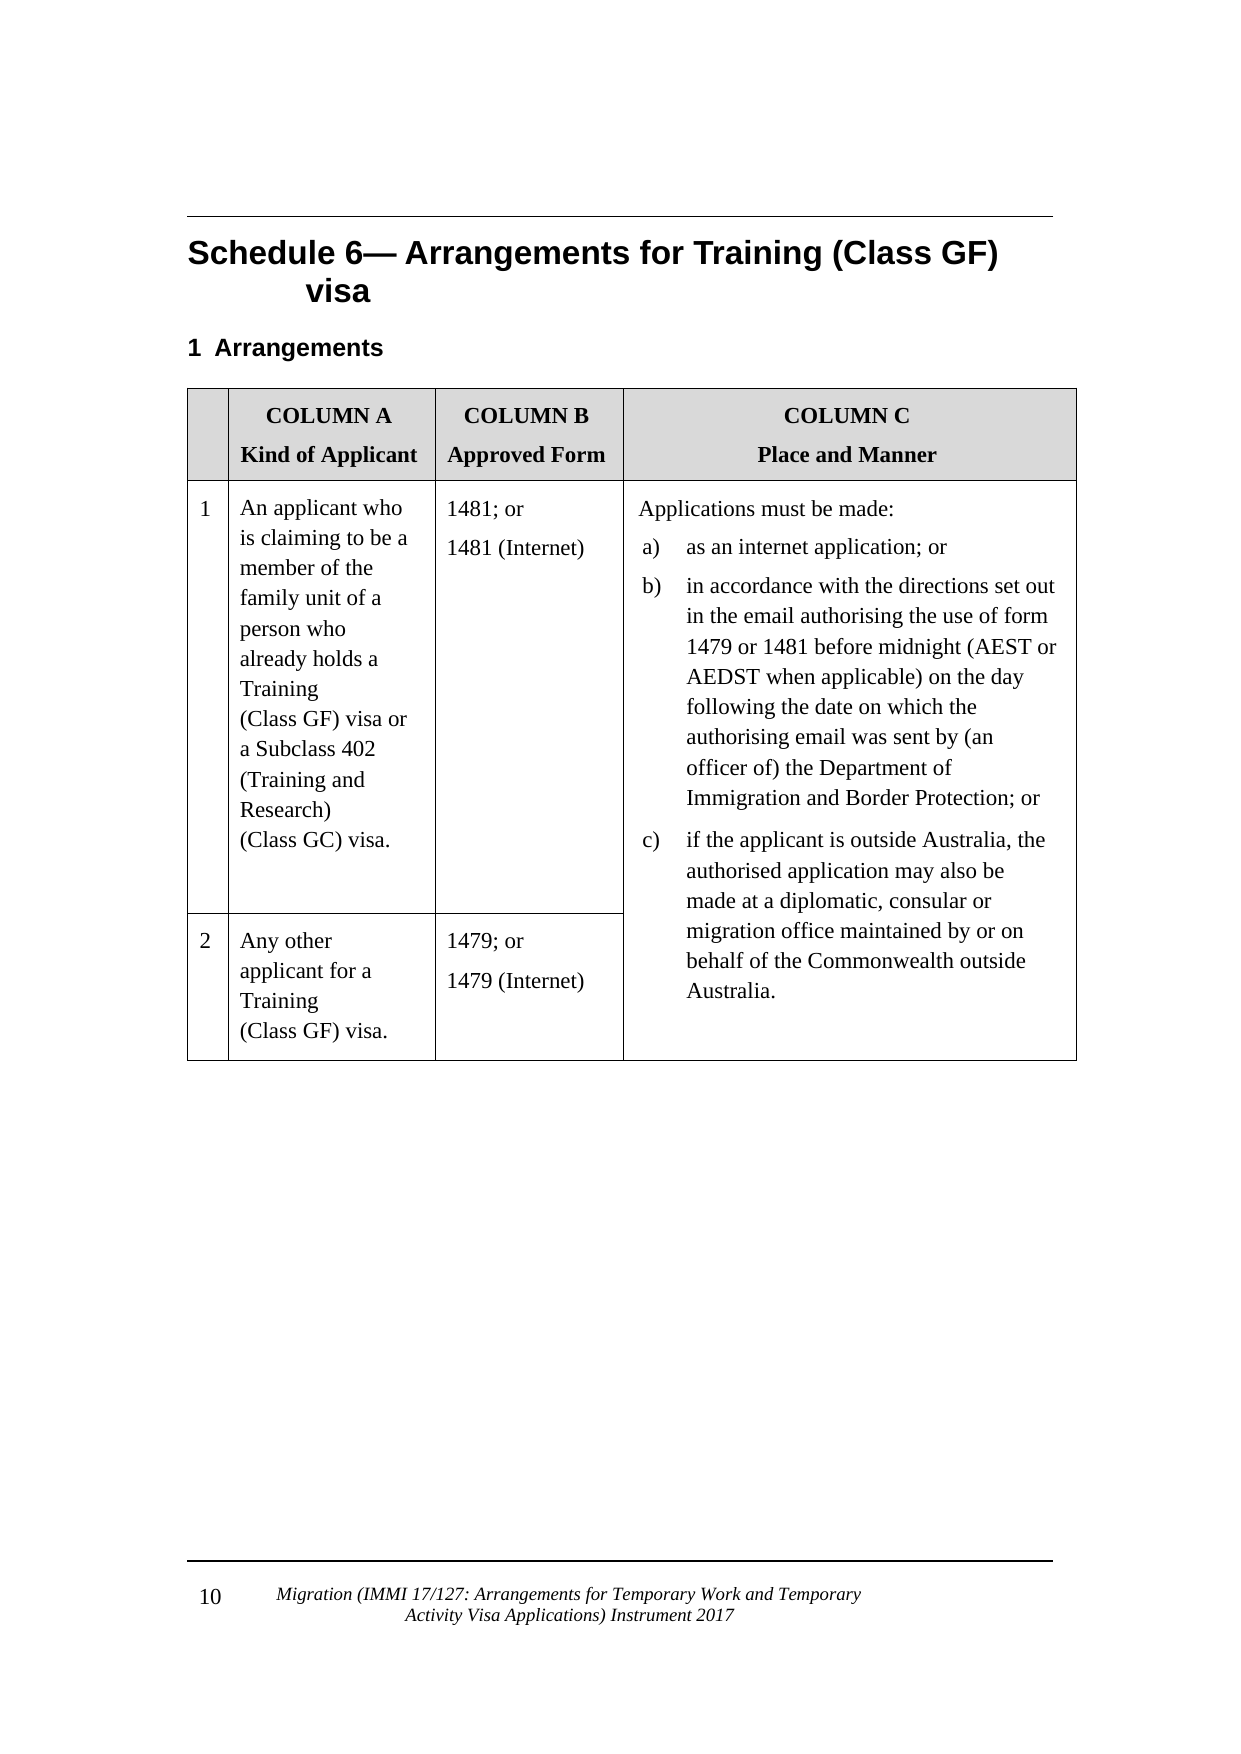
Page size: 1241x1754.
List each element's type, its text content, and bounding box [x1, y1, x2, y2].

table_cell Any other applicant for a Training (Class GF) visa. [229, 914, 435, 1060]
table_header COLUMN A Kind of Applicant [229, 389, 435, 480]
table_cell 1479; or 1479 (Internet) [436, 914, 623, 1060]
table_header COLUMN C Place and Manner [624, 389, 1076, 480]
table_cell 2 [188, 914, 228, 1060]
text Schedule 6— Arrangements for Training (Class GF) visa [187, 233, 1053, 309]
table_cell 1 [188, 481, 228, 913]
text 1 Arrangements [187, 332, 1053, 361]
table_cell Applications must be made: as an internet application; or in accordance with the directions set out in the email authorising the use of form 1479 or 1481 before midnight (AEST or AEDST when applicable) on the day following the date on which the authorising email was sent by (an officer of) the Department of Immigration and Border Protection; or if the applicant is outside Australia, the authorised application may also be made at a diplomatic, consular or migration office maintained by or on behalf of the Commonwealth outside Australia. [624, 481, 1076, 1060]
table_header COLUMN B Approved Form [436, 389, 623, 480]
table_header [188, 389, 228, 480]
table_cell An applicant who is claiming to be a member of the family unit of a person who already holds a Training (Class GF) visa or a Subclass 402 (Training and Research) (Class GC) visa. [229, 481, 435, 913]
table_cell 1481; or 1481 (Internet) [436, 481, 623, 913]
